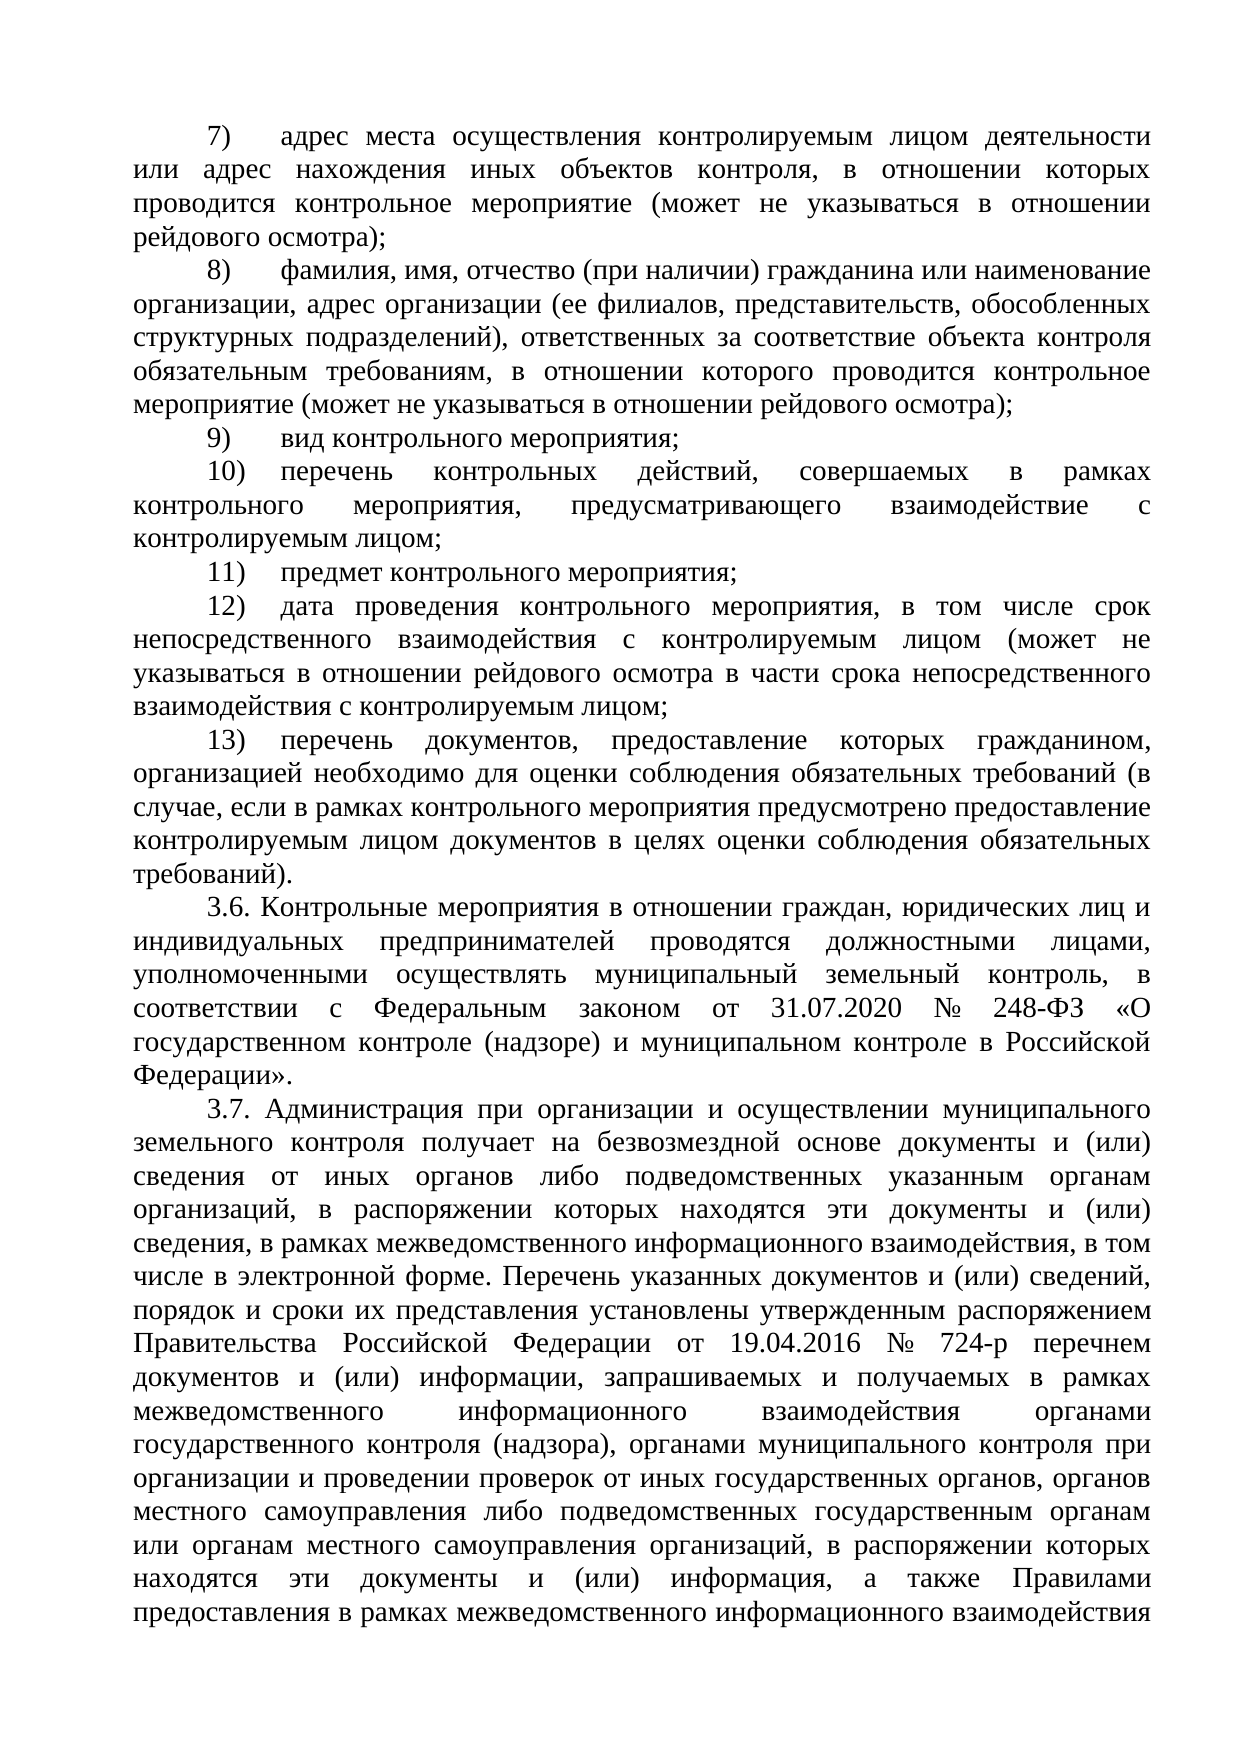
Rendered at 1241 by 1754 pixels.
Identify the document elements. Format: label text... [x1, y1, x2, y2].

text 10) перечень контрольных действий, совершаемых в рамках контрольного мероприятия, предусматривающего взаимодействие с контролируемым лицом; [133, 453, 1152, 554]
text 13) перечень документов, предоставление которых гражданином, организацией необходимо для оценки соблюдения обязательных требований (в случае, если в рамках контрольного мероприятия предусмотрено предоставление контролируемым лицом документов в целях оценки соблюдения обязательных требований). [133, 722, 1152, 889]
text 3.6. Контрольные мероприятия в отношении граждан, юридических лиц и индивидуальных предпринимателей проводятся должностными лицами, уполномоченными осуществлять муниципальный земельный контроль, в соответствии с Федеральным законом от 31.07.2020 № 248-ФЗ «О государственном контроле (надзоре) и муниципальном контроле в Российской Федерации». [133, 889, 1152, 1091]
text 8) фамилия, имя, отчество (при наличии) гражданина или наименование организации, адрес организации (ее филиалов, представительств, обособленных структурных подразделений), ответственных за соответствие объекта контроля обязательным требованиям, в отношении которого проводится контрольное мероприятие (может не указываться в отношении рейдового осмотра); [133, 252, 1152, 420]
text 11) предмет контрольного мероприятия; [133, 554, 1152, 588]
text 12) дата проведения контрольного мероприятия, в том числе срок непосредственного взаимодействия с контролируемым лицом (может не указываться в отношении рейдового осмотра в части срока непосредственного взаимодействия с контролируемым лицом; [133, 588, 1152, 722]
text 9) вид контрольного мероприятия; [133, 420, 1152, 453]
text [133, 1560, 1152, 1627]
text 7) адрес места осуществления контролируемым лицом деятельности или адрес нахождения иных объектов контроля, в отношении которых проводится контрольное мероприятие (может не указываться в отношении рейдового осмотра); [133, 118, 1152, 252]
